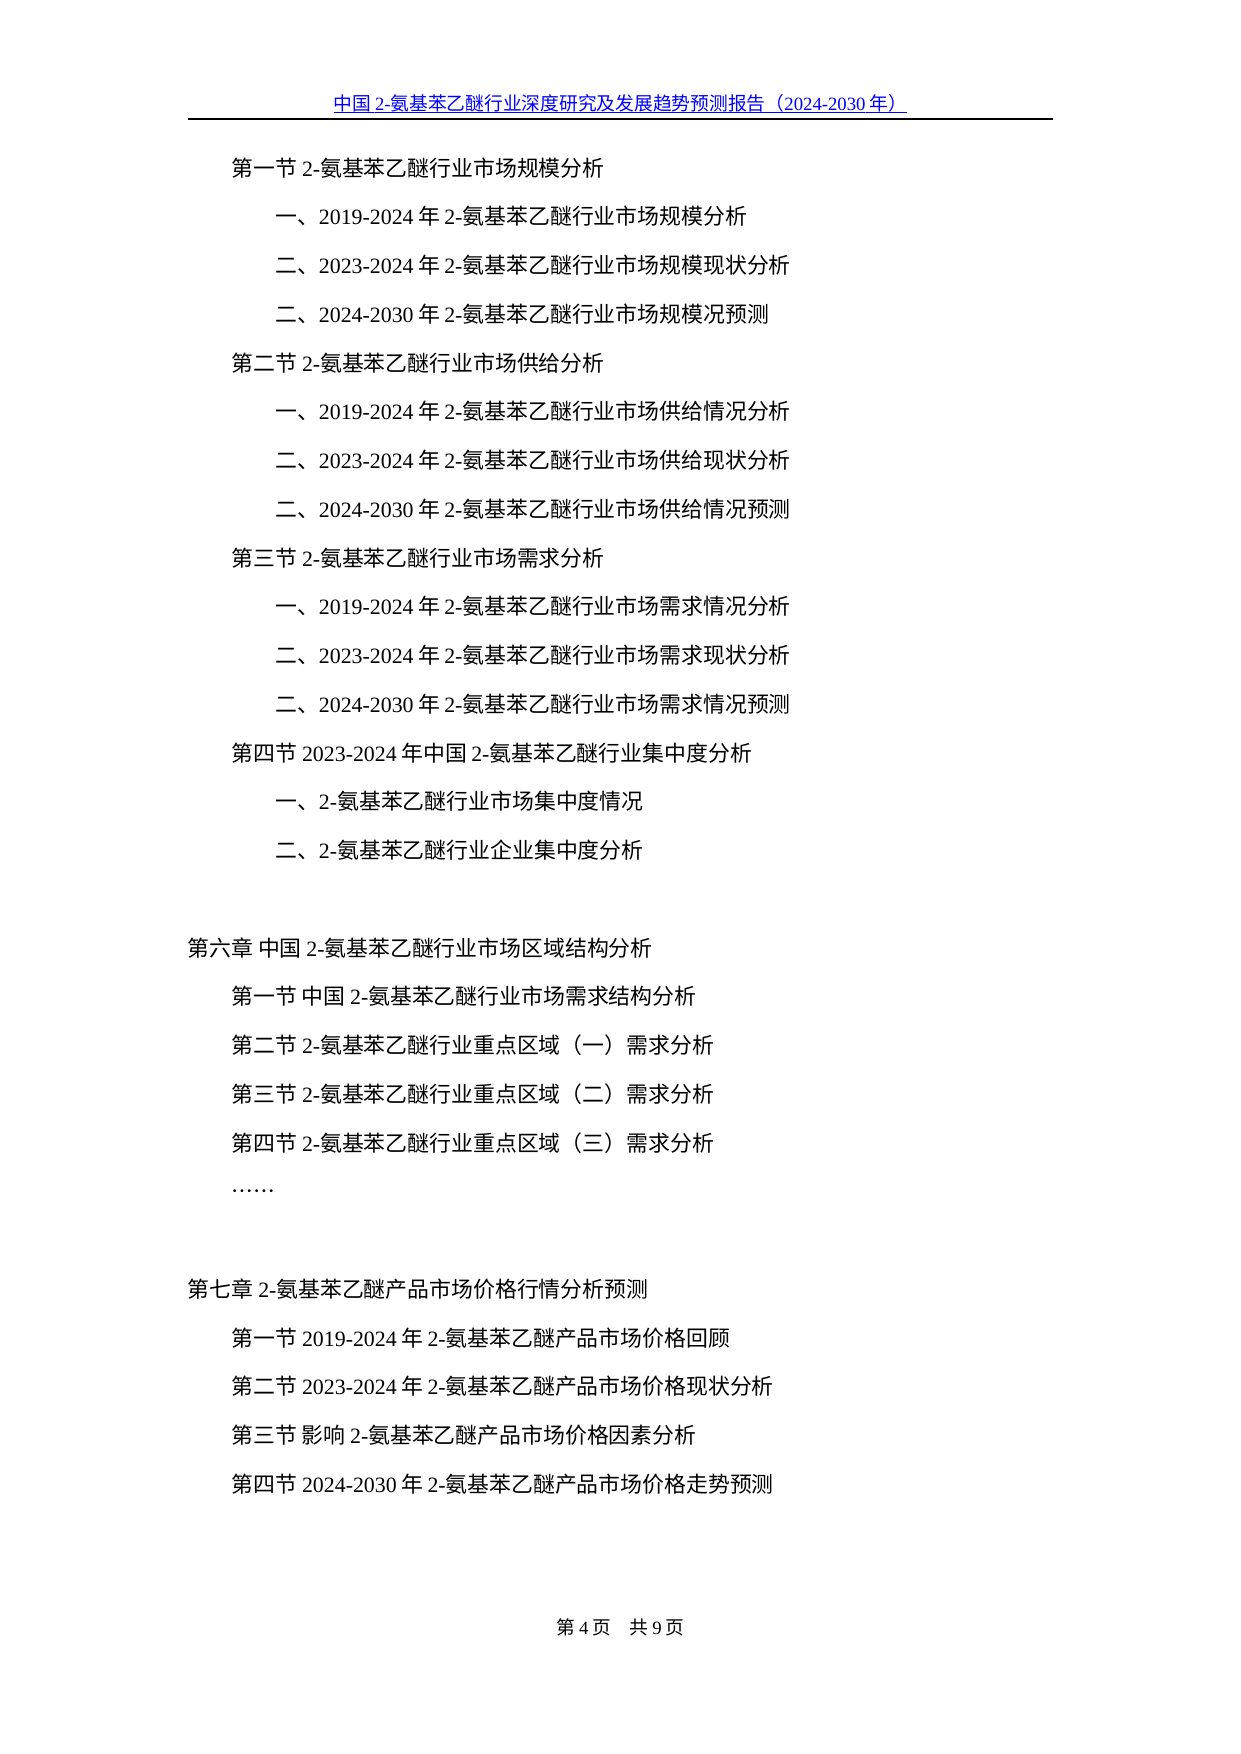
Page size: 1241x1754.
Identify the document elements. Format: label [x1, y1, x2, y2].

text [187, 150, 1053, 1499]
